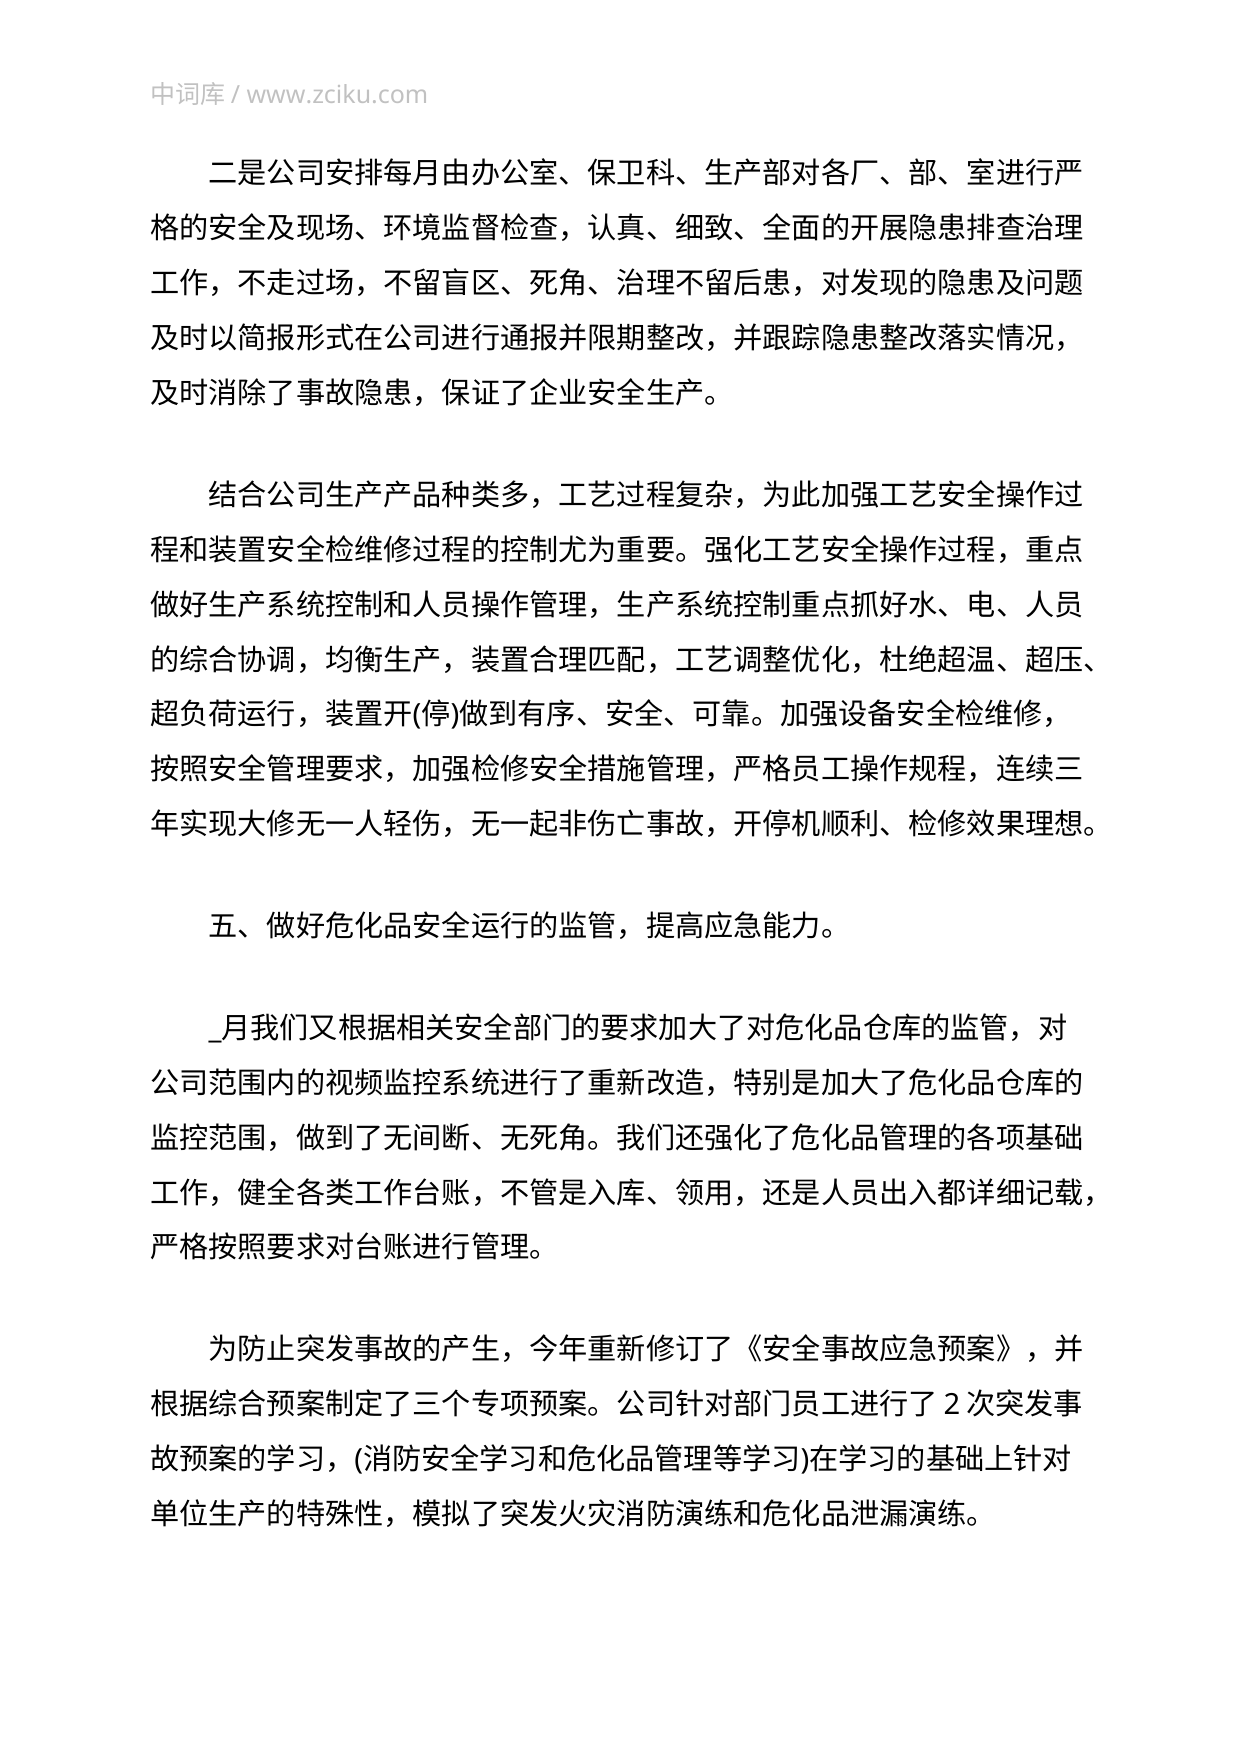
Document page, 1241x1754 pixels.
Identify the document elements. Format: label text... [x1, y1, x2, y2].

text 五、做好危化品安全运行的监管，提高应急能力。 [150, 903, 1090, 945]
text 为防止突发事故的产生，今年重新修订了《安全事故应急预案》，并根据综合预案制定了三个专项预案。公司针对部门员工进行了2次突发事故预案的学习，(消防安全学习和危化品管理等学习)在学习的基础上针对单位生产的特殊性，模拟了突发火灾消防演练和危化品泄漏演练。 [150, 1326, 1090, 1533]
text 二是公司安排每月由办公室、保卫科、生产部对各厂、部、室进行严格的安全及现场、环境监督检查，认真、细致、全面的开展隐患排查治理工作，不走过场，不留盲区、死角、治理不留后患，对发现的隐患及问题及时以简报形式在公司进行通报并限期整改，并跟踪隐患整改落实情况，及时消除了事故隐患，保证了企业安全生产。 [150, 150, 1090, 412]
text 结合公司生产产品种类多，工艺过程复杂，为此加强工艺安全操作过程和装置安全检维修过程的控制尤为重要。强化工艺安全操作过程，重点做好生产系统控制和人员操作管理，生产系统控制重点抓好水、电、人员的综合协调，均衡生产，装置合理匹配，工艺调整优化，杜绝超温、超压、超负荷运行，装置开(停)做到有序、安全、可靠。加强设备安全检维修，按照安全管理要求，加强检修安全措施管理，严格员工操作规程，连续三年实现大修无一人轻伤，无一起非伤亡事故，开停机顺利、检修效果理想。 [150, 471, 1090, 843]
text _月我们又根据相关安全部门的要求加大了对危化品仓库的监管，对公司范围内的视频监控系统进行了重新改造，特别是加大了危化品仓库的监控范围，做到了无间断、无死角。我们还强化了危化品管理的各项基础工作，健全各类工作台账，不管是入库、领用，还是人员出入都详细记载，严格按照要求对台账进行管理。 [150, 1004, 1090, 1266]
